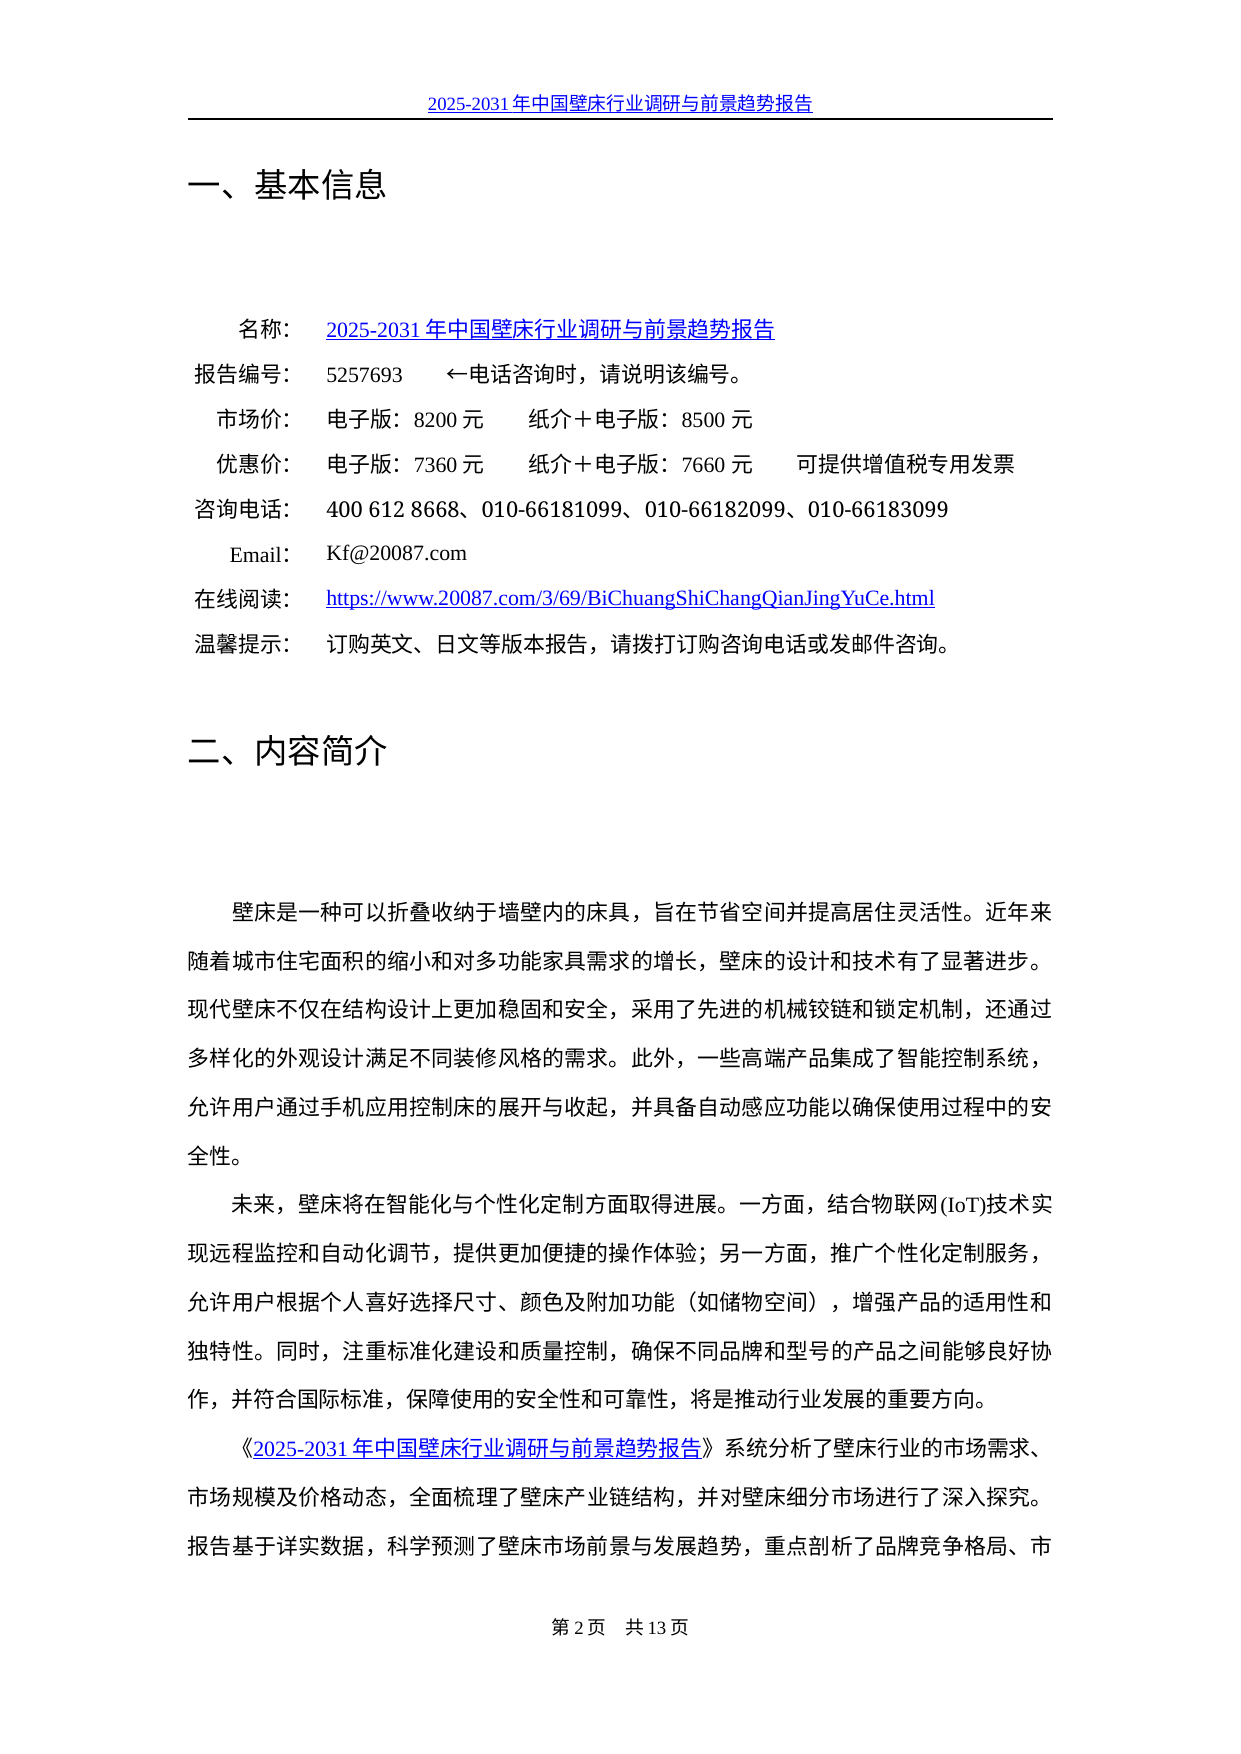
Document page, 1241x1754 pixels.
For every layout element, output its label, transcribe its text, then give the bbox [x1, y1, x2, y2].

table_header 名称： [167, 312, 315, 357]
table_cell 报告编号： [167, 357, 315, 402]
table_cell 温馨提示： [167, 627, 315, 672]
title 一、基本信息 [187, 150, 1053, 215]
title 二、内容简介 [187, 717, 1053, 782]
table_cell 电子版：8200 元 纸介＋电子版：8500 元 [315, 402, 1073, 447]
table_cell 优惠价： [167, 447, 315, 492]
table_cell [315, 582, 1073, 627]
table_cell 电子版：7360 元 纸介＋电子版：7660 元 可提供增值税专用发票 [315, 447, 1073, 492]
table_cell 在线阅读： [167, 582, 315, 627]
table_cell 5257693 ←电话咨询时，请说明该编号。 [315, 357, 1073, 402]
table_cell Email： [167, 537, 315, 582]
table_cell 咨询电话： [167, 492, 315, 537]
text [187, 894, 1053, 1561]
table_cell 订购英文、日文等版本报告，请拨打订购咨询电话或发邮件咨询。 [315, 627, 1073, 672]
table_cell Kf@20087.com [315, 537, 1073, 582]
table_cell 400 612 8668、010-66181099、010-66182099、010-66183099 [315, 492, 1073, 537]
table_cell 市场价： [167, 402, 315, 447]
table_header 2025-2031年中国壁床行业调研与前景趋势报告 [315, 312, 1073, 357]
